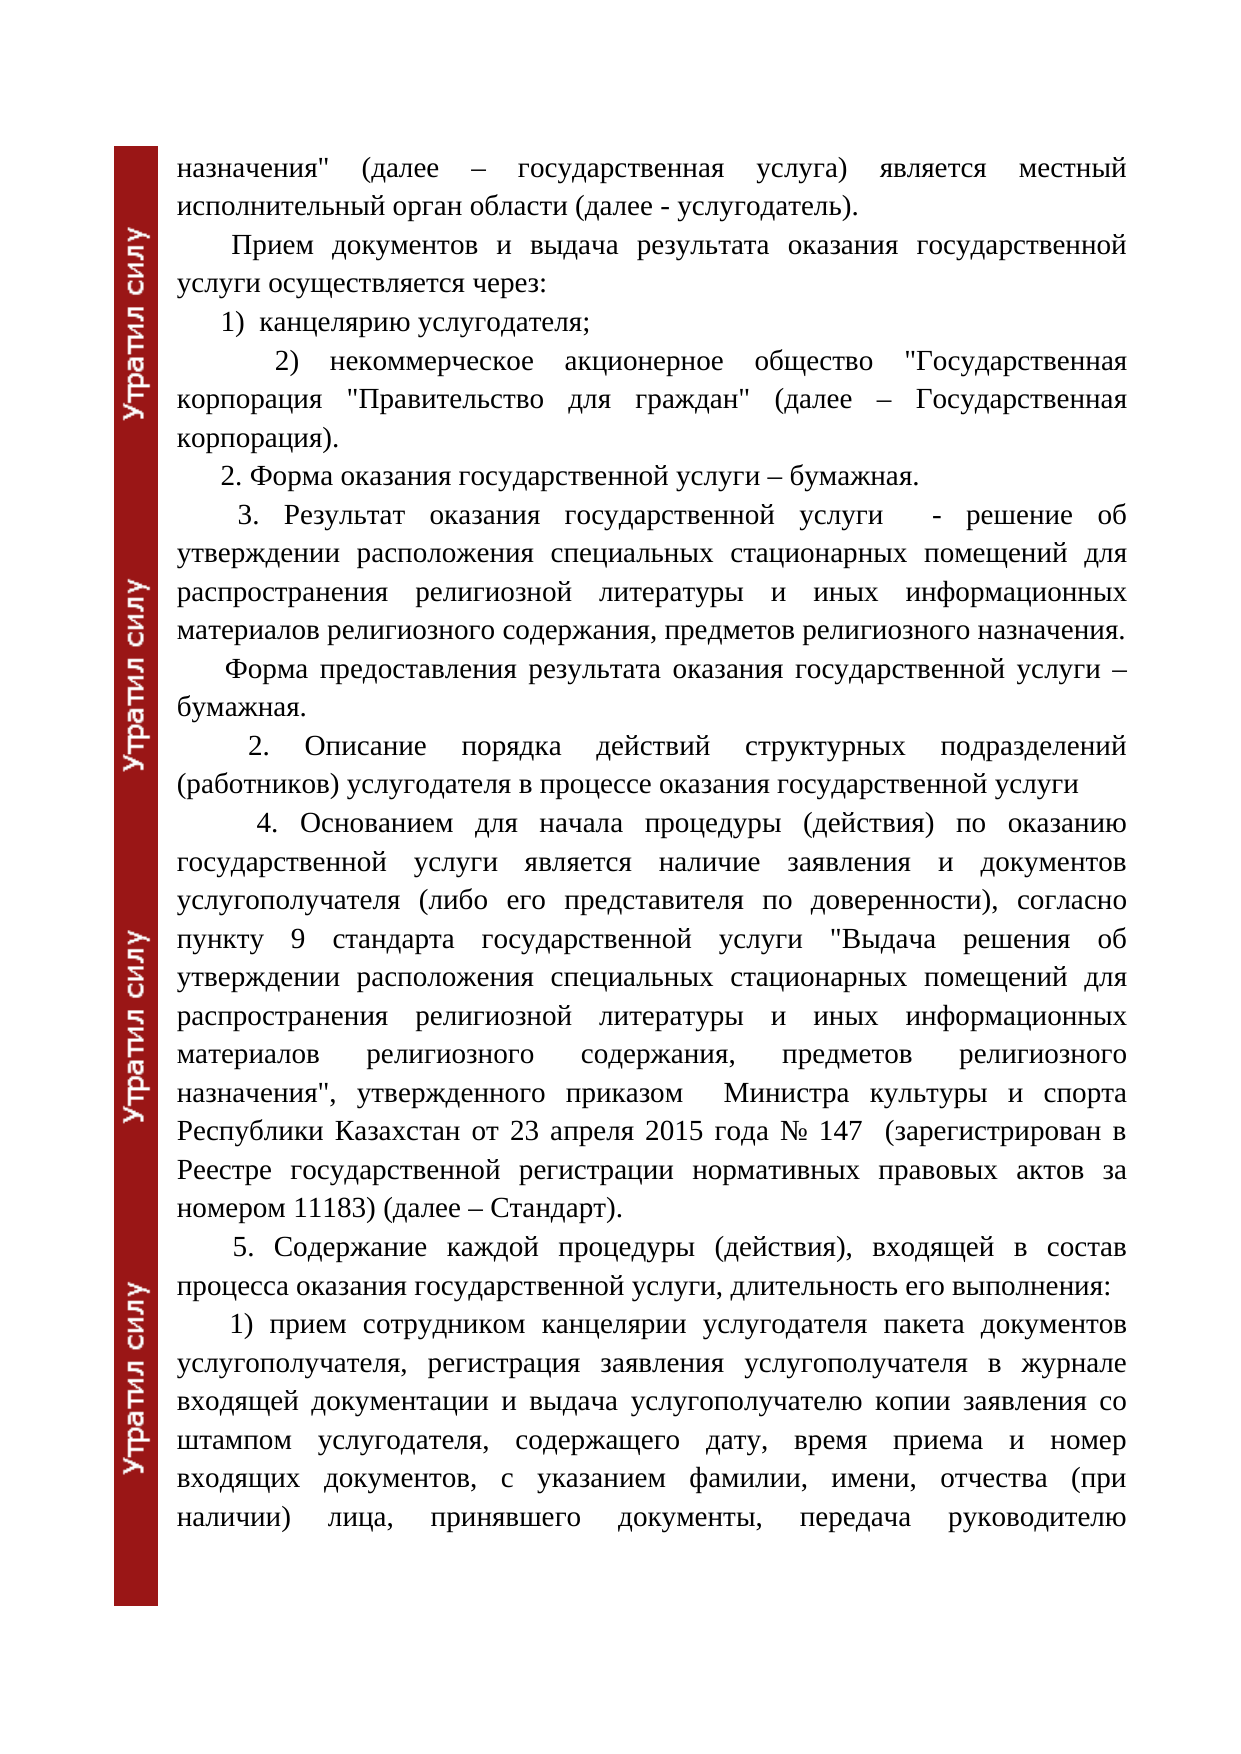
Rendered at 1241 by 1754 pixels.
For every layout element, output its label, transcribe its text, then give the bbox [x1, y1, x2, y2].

picture [114, 800, 158, 805]
text 4. Основанием для начала процедуры (действия) по оказанию государственной услуги является наличие заявления и документов услугополучателя (либо его представителя по доверенности), согласно пункту 9 стандарта государственной услуги "Выдача решения об утверждении расположения специальных стационарных помещений для распространения религиозной литературы и иных информационных материалов религиозного содержания, предметов религиозного назначения", утвержденного приказом Министра культуры и спорта Республики Казахстан от 23 апреля 2015 года № 147 (зарегистрирован в Реестре государственной регистрации нормативных правовых актов за номером 11183) (далее – Стандарт). [112, 805, 1128, 1224]
picture [114, 146, 158, 150]
text 5. Содержание каждой процедуры (действия), входящей в состав процесса оказания государственной услуги, длительность его выполнения: [112, 1229, 1128, 1301]
text Форма предоставления результата оказания государственной услуги – бумажная. [112, 651, 1128, 723]
text 2. Форма оказания государственной услуги – бумажная. [112, 458, 1128, 492]
picture [114, 1532, 158, 1606]
text 3. Результат оказания государственной услуги - решение об утверждении расположения специальных стационарных помещений для распространения религиозной литературы и иных информационных материалов религиозного содержания, предметов религиозного назначения. [112, 497, 1128, 646]
picture [114, 646, 158, 651]
text Прием документов и выдача результата оказания государственной услуги осуществляется через: [112, 227, 1128, 299]
picture [114, 299, 158, 304]
picture [114, 222, 158, 227]
text 2. Описание порядка действий структурных подразделений (работников) услугодателя в процессе оказания государственной услуги [112, 728, 1128, 800]
text 1) канцелярию услугодателя; [112, 304, 1128, 338]
picture [114, 453, 158, 458]
picture [114, 1224, 158, 1229]
picture [114, 338, 158, 343]
picture [114, 723, 158, 728]
text 2) некоммерческое акционерное общество "Государственная корпорация "Правительство для граждан" (далее – Государственная корпорация). [112, 343, 1128, 453]
picture [114, 492, 158, 497]
picture [114, 1301, 158, 1306]
